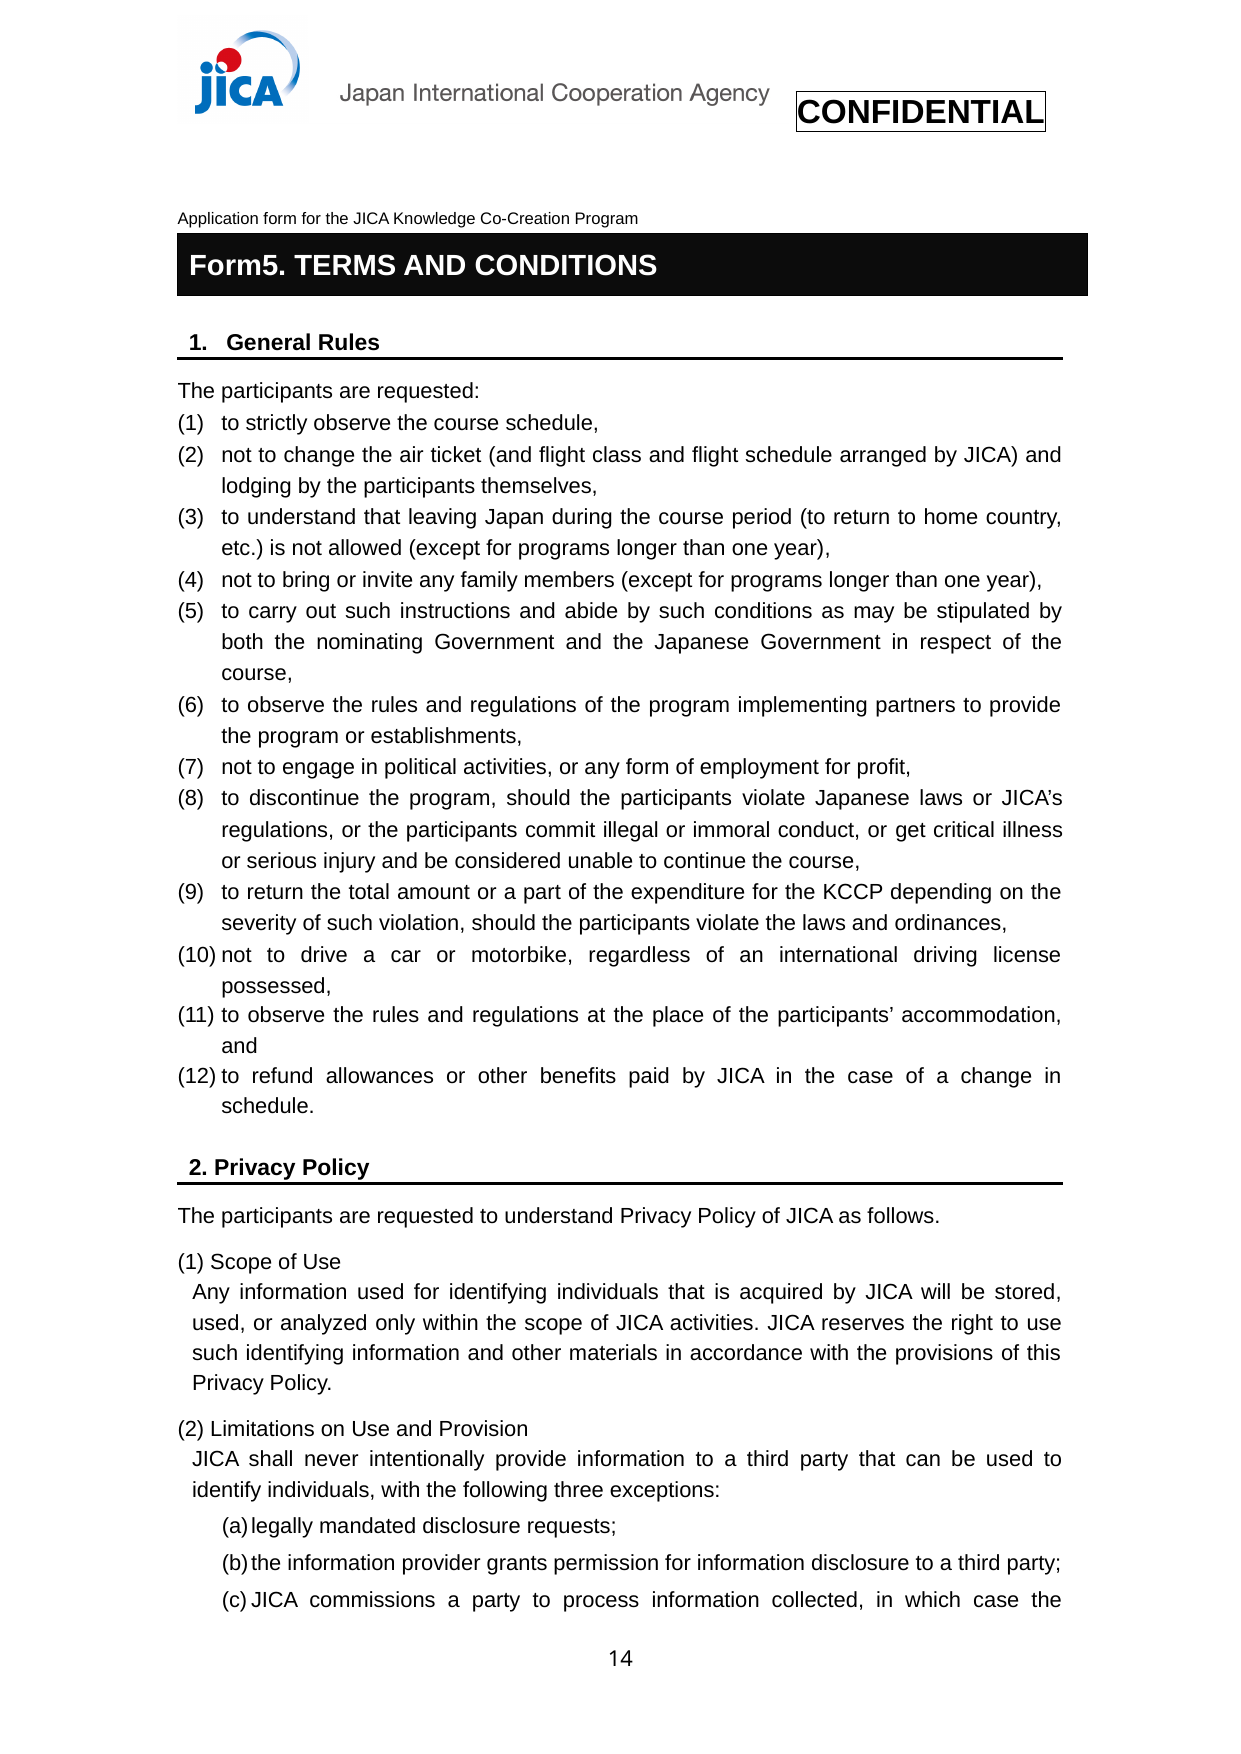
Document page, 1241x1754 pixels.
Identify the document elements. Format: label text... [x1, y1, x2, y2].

list not to drive a car or motorbike, regardless of an international driving license possessed, [177, 937, 1063, 999]
list legally mandated disclosure requests; [222, 1511, 1063, 1541]
list to return the total amount or a part of the expenditure for the KCCP depending on the severity of such violation, should the participants violate the laws and ordinances, [177, 874, 1063, 937]
text The participants are requested to understand Privacy Policy of JICA as follows. [177, 1200, 1063, 1231]
text JICA shall never intentionally provide information to a third party that can be used to identify individuals, with the following three exceptions: [192, 1444, 1063, 1504]
text Any information used for identifying individuals that is acquired by JICA will be stored, used, or analyzed only within the scope of JICA activities. JICA reserves the right to use such identifying information and other materials in accordance with the provisions of this Privacy Policy. [192, 1276, 1063, 1398]
list the information provider grants permission for information disclosure to a third party; [222, 1547, 1063, 1578]
picture [177, 15, 789, 124]
list to carry out such instructions and abide by such conditions as may be stipulated by both the nominating Government and the Japanese Government in respect of the course, [177, 593, 1063, 687]
list not to bring or invite any family members (except for programs longer than one year), [177, 562, 1063, 593]
text (2) Limitations on Use and Provision [177, 1413, 1063, 1444]
list to observe the rules and regulations of the program implementing partners to provide the program or establishments, [177, 687, 1063, 749]
list to discontinue the program, should the participants violate Japanese laws or JICA’s regulations, or the participants commit illegal or immoral conduct, or get critical illness or serious injury and be considered unable to continue the course, [177, 781, 1063, 874]
text The participants are requested: [177, 375, 1063, 406]
list not to change the air ticket (and flight class and flight schedule arranged by JICA) and lodging by the participants themselves, [177, 437, 1063, 499]
list to refund allowances or other benefits paid by JICA in the case of a change in schedule. [177, 1060, 1063, 1121]
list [222, 1584, 1063, 1614]
text (1) Scope of Use [177, 1246, 1063, 1276]
list to observe the rules and regulations at the place of the participants’ accommodation, and [177, 999, 1063, 1060]
list to understand that leaving Japan during the course period (to return to home country, etc.) is not allowed (except for programs longer than one year), [177, 499, 1063, 562]
list not to engage in political activities, or any form of employment for profit, [177, 749, 1063, 781]
table_header General Rules [177, 327, 1063, 357]
text Application form for the JICA Knowledge Co-Creation Program [177, 203, 1063, 233]
list to strictly observe the course schedule, [177, 406, 1063, 437]
table_header Form5. TERMS AND CONDITIONS [178, 234, 1087, 295]
table_header 2. Privacy Policy [177, 1152, 1063, 1182]
